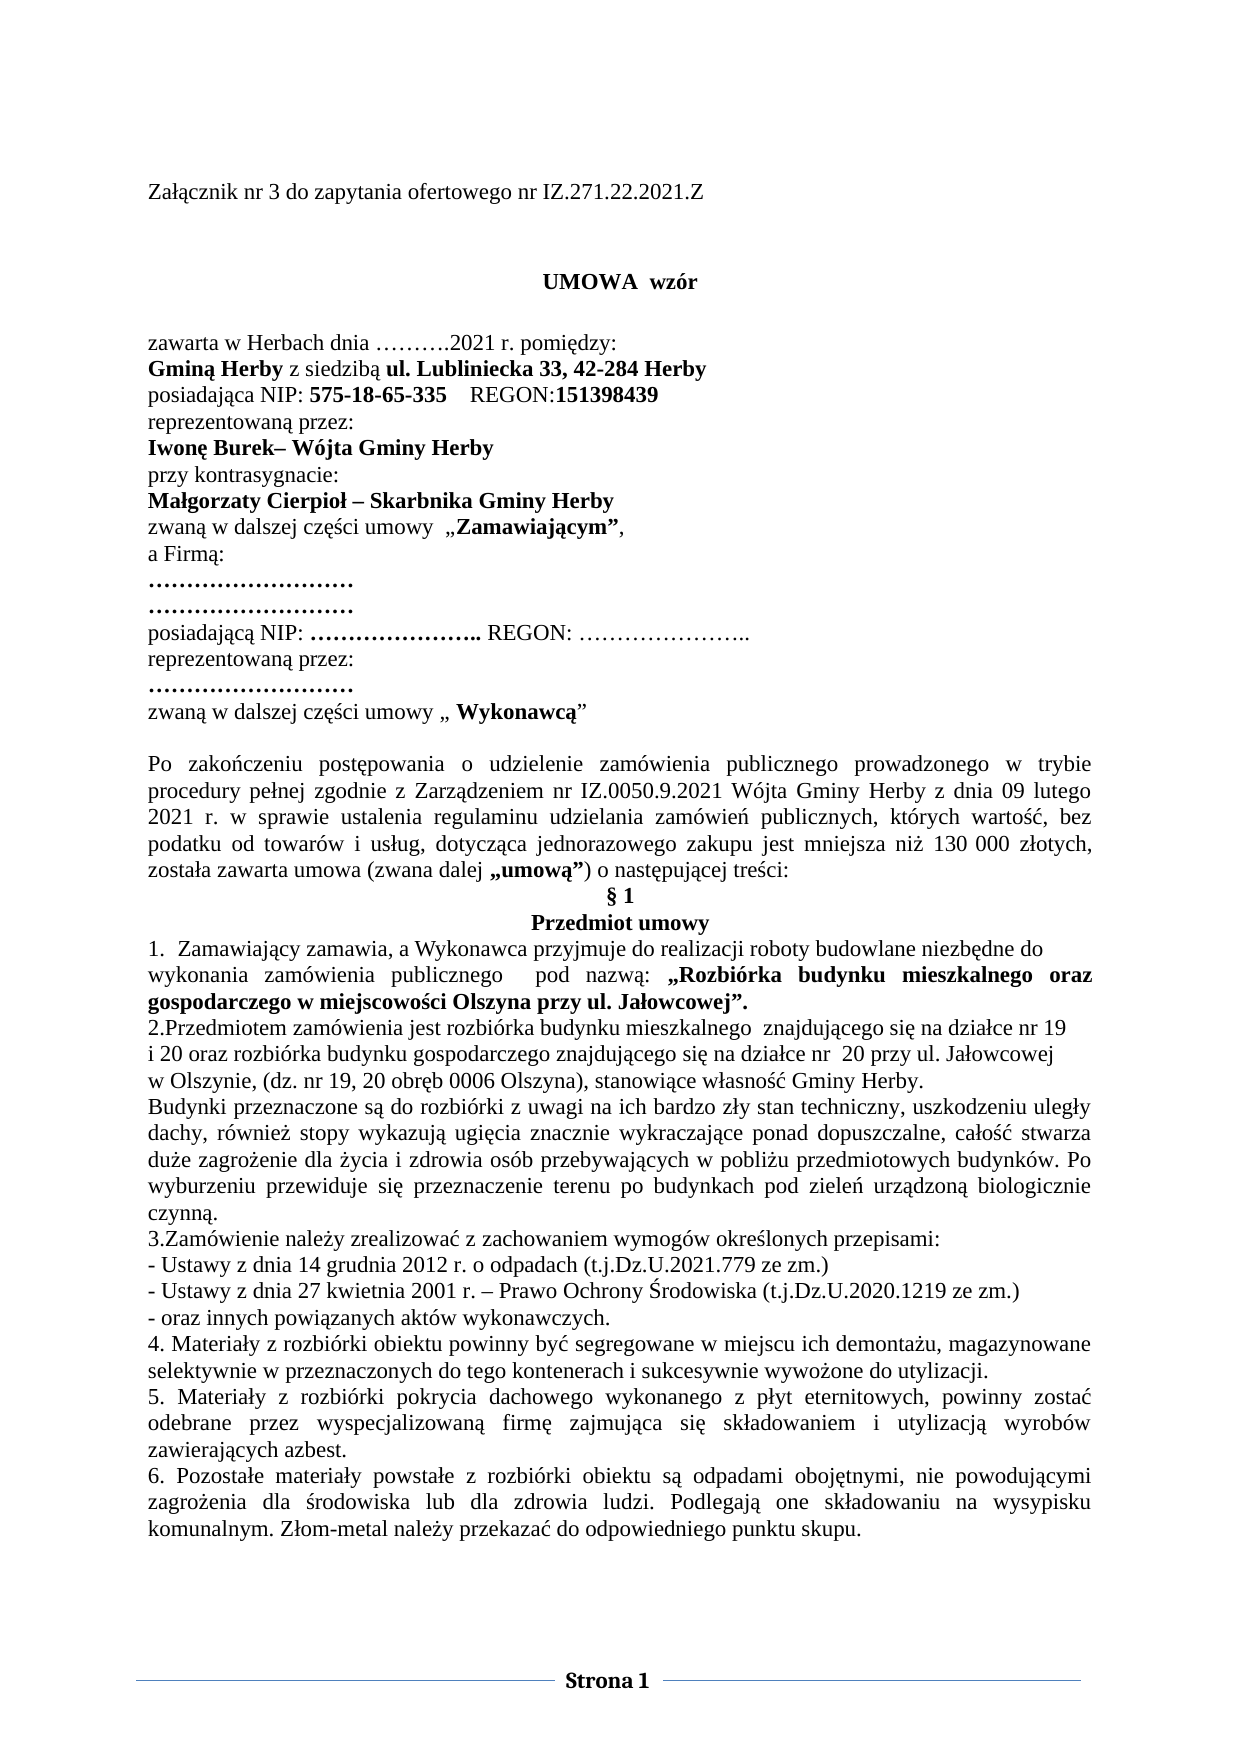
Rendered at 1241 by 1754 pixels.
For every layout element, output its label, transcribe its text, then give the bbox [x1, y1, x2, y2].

text przy kontrasygnacie: [148, 461, 1093, 487]
text Gminą Herby z siedzibą ul. Lubliniecka 33, 42-284 Herby [148, 355, 1093, 382]
text UMOWA wzór [148, 268, 1093, 295]
text w Olszynie, (dz. nr 19, 20 obręb 0006 Olszyna), stanowiące własność Gminy Herby. [148, 1067, 1093, 1093]
text reprezentowaną przez: [148, 645, 1093, 671]
text Małgorzaty Cierpioł – Skarbnika Gminy Herby [148, 487, 1093, 513]
text zwaną w dalszej części umowy „ Wykonawcą” [148, 698, 1093, 724]
text ……………………… [148, 592, 1093, 619]
text reprezentowaną przez: [148, 408, 1093, 434]
text posiadająca NIP: 575-18-65-335 REGON:151398439 [148, 382, 1093, 408]
text Po zakończeniu postępowania o udzielenie zamówienia publicznego prowadzonego w trybie procedury pełnej zgodnie z Zarządzeniem nr IZ.0050.9.2021 Wójta Gminy Herby z dnia 09 lutego 2021 r. w sprawie ustalenia regulaminu udzielania zamówień publicznych, których wartość, bez podatku od towarów i usług, dotycząca jednorazowego zakupu jest mniejsza niż 130 000 złotych, została zawarta umowa (zwana dalej „umową”) o następującej treści: [148, 751, 1093, 882]
text zawarta w Herbach dnia ……….2021 r. pomiędzy: [148, 329, 1093, 355]
text Załącznik nr 3 do zapytania ofertowego nr IZ.271.22.2021.Z [148, 178, 1093, 204]
text § 1 [148, 882, 1093, 909]
text 2.Przedmiotem zamówienia jest rozbiórka budynku mieszkalnego znajdującego się na działce nr 19 [148, 1014, 1093, 1040]
text 4. Materiały z rozbiórki obiektu powinny być segregowane w miejscu ich demontażu, magazynowane selektywnie w przeznaczonych do tego kontenerach i sukcesywnie wywożone do utylizacji. [148, 1330, 1093, 1383]
text 3.Zamówienie należy zrealizować z zachowaniem wymogów określonych przepisami: [148, 1225, 1093, 1251]
text i 20 oraz rozbiórka budynku gospodarczego znajdującego się na działce nr 20 przy ul. Jałowcowej [148, 1040, 1093, 1067]
text - Ustawy z dnia 27 kwietnia 2001 r. – Prawo Ochrony Środowiska (t.j.Dz.U.2020.1219 ze zm.) [148, 1278, 1093, 1304]
text - Ustawy z dnia 14 grudnia 2012 r. o odpadach (t.j.Dz.U.2021.779 ze zm.) [148, 1251, 1093, 1278]
list Zamawiający zamawia, a Wykonawca przyjmuje do realizacji roboty budowlane niezbędne do [148, 935, 1093, 961]
text 5. Materiały z rozbiórki pokrycia dachowego wykonanego z płyt eternitowych, powinny zostać odebrane przez wyspecjalizowaną firmę zajmująca się składowaniem i utylizacją wyrobów zawierających azbest. [148, 1383, 1093, 1462]
text ……………………… [148, 566, 1093, 592]
text Iwonę Burek– Wójta Gminy Herby [148, 434, 1093, 461]
text Budynki przeznaczone są do rozbiórki z uwagi na ich bardzo zły stan techniczny, uszkodzeniu uległy dachy, również stopy wykazują ugięcia znacznie wykraczające ponad dopuszczalne, całość stwarza duże zagrożenie dla życia i zdrowia osób przebywających w pobliżu przedmiotowych budynków. Po wyburzeniu przewiduje się przeznaczenie terenu po budynkach pod zieleń urządzoną biologicznie czynną. [148, 1093, 1093, 1225]
text wykonania zamówienia publicznego pod nazwą: „Rozbiórka budynku mieszkalnego oraz gospodarczego w miejscowości Olszyna przy ul. Jałowcowej”. [148, 961, 1093, 1014]
text - oraz innych powiązanych aktów wykonawczych. [148, 1304, 1093, 1330]
text ……………………… [148, 671, 1093, 698]
text 6. Pozostałe materiały powstałe z rozbiórki obiektu są odpadami obojętnymi, nie powodującymi zagrożenia dla środowiska lub dla zdrowia ludzi. Podlegają one składowaniu na wysypisku komunalnym. Złom-metal należy przekazać do odpowiedniego punktu skupu. [148, 1462, 1093, 1541]
text Przedmiot umowy [148, 909, 1093, 935]
text posiadającą NIP: ………………….. REGON: ………………….. [148, 619, 1093, 645]
text zwaną w dalszej części umowy „Zamawiającym”, [148, 513, 1093, 540]
text a Firmą: [148, 540, 1093, 566]
